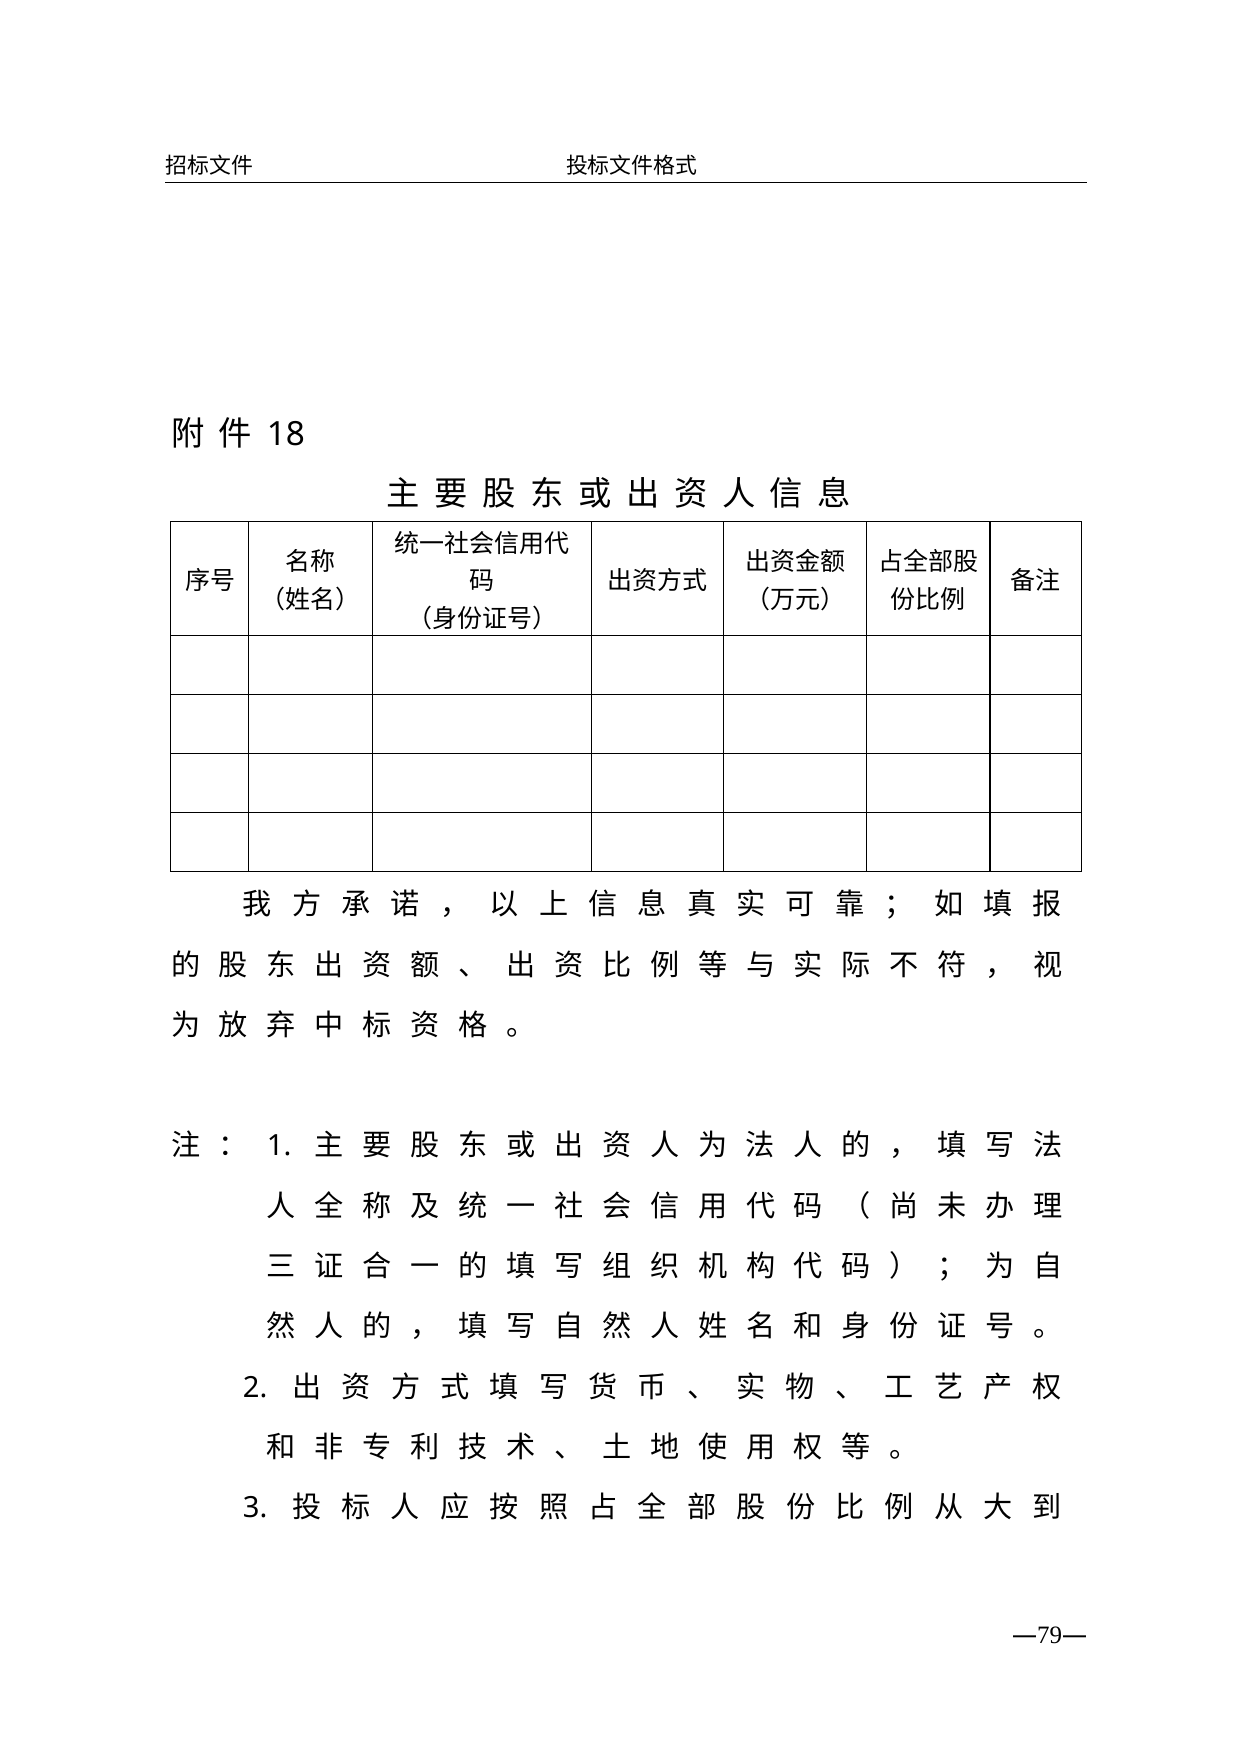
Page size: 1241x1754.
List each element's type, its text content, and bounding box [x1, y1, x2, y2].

table_cell [991, 695, 1081, 753]
table_cell [373, 695, 591, 753]
table_cell [991, 813, 1081, 871]
table_cell [373, 754, 591, 812]
table_cell [171, 636, 248, 693]
table_cell [867, 813, 989, 871]
table_cell [592, 813, 723, 871]
table_cell [592, 754, 723, 812]
table_cell [249, 754, 372, 812]
table_cell [249, 813, 372, 871]
table_cell [249, 695, 372, 753]
table_cell [592, 695, 723, 753]
table_header 名称 （姓名） [249, 522, 372, 634]
table_cell [171, 754, 248, 812]
table_cell [867, 754, 989, 812]
table_header 统一社会信用代码 （身份证号） [373, 522, 591, 634]
table_header 备注 [991, 522, 1081, 634]
text 2.出资方式填写货币、实物、工艺产权和非专利技术、土地使用权等。 [235, 1354, 1081, 1475]
text 附件18 [171, 400, 1081, 461]
table_header 出资方式 [592, 522, 723, 634]
table_cell [373, 813, 591, 871]
table_cell [171, 695, 248, 753]
table_header 出资金额 （万元） [724, 522, 866, 634]
table_cell [724, 754, 866, 812]
table_cell [991, 636, 1081, 693]
text 主要股东或出资人信息 [171, 461, 1081, 521]
table_cell [724, 636, 866, 693]
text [235, 1475, 1081, 1535]
text 我方承诺，以上信息真实可靠；如填报的股东出资额、出资比例等与实际不符，视为放弃中标资格。 [171, 872, 1081, 1053]
table_cell [373, 636, 591, 693]
table_cell [724, 695, 866, 753]
table_header 序号 [171, 522, 248, 634]
table_cell [249, 636, 372, 693]
table_cell [991, 754, 1081, 812]
table_cell [592, 636, 723, 693]
table_header 占全部股份比例 [867, 522, 989, 634]
text 注：1.主要股东或出资人为法人的，填写法人全称及统一社会信用代码（尚未办理三证合一的填写组织机构代码）；为自然人的，填写自然人姓名和身份证号。 [171, 1113, 1081, 1354]
table_cell [867, 636, 989, 693]
table_cell [724, 813, 866, 871]
table_cell [171, 813, 248, 871]
table_cell [867, 695, 989, 753]
